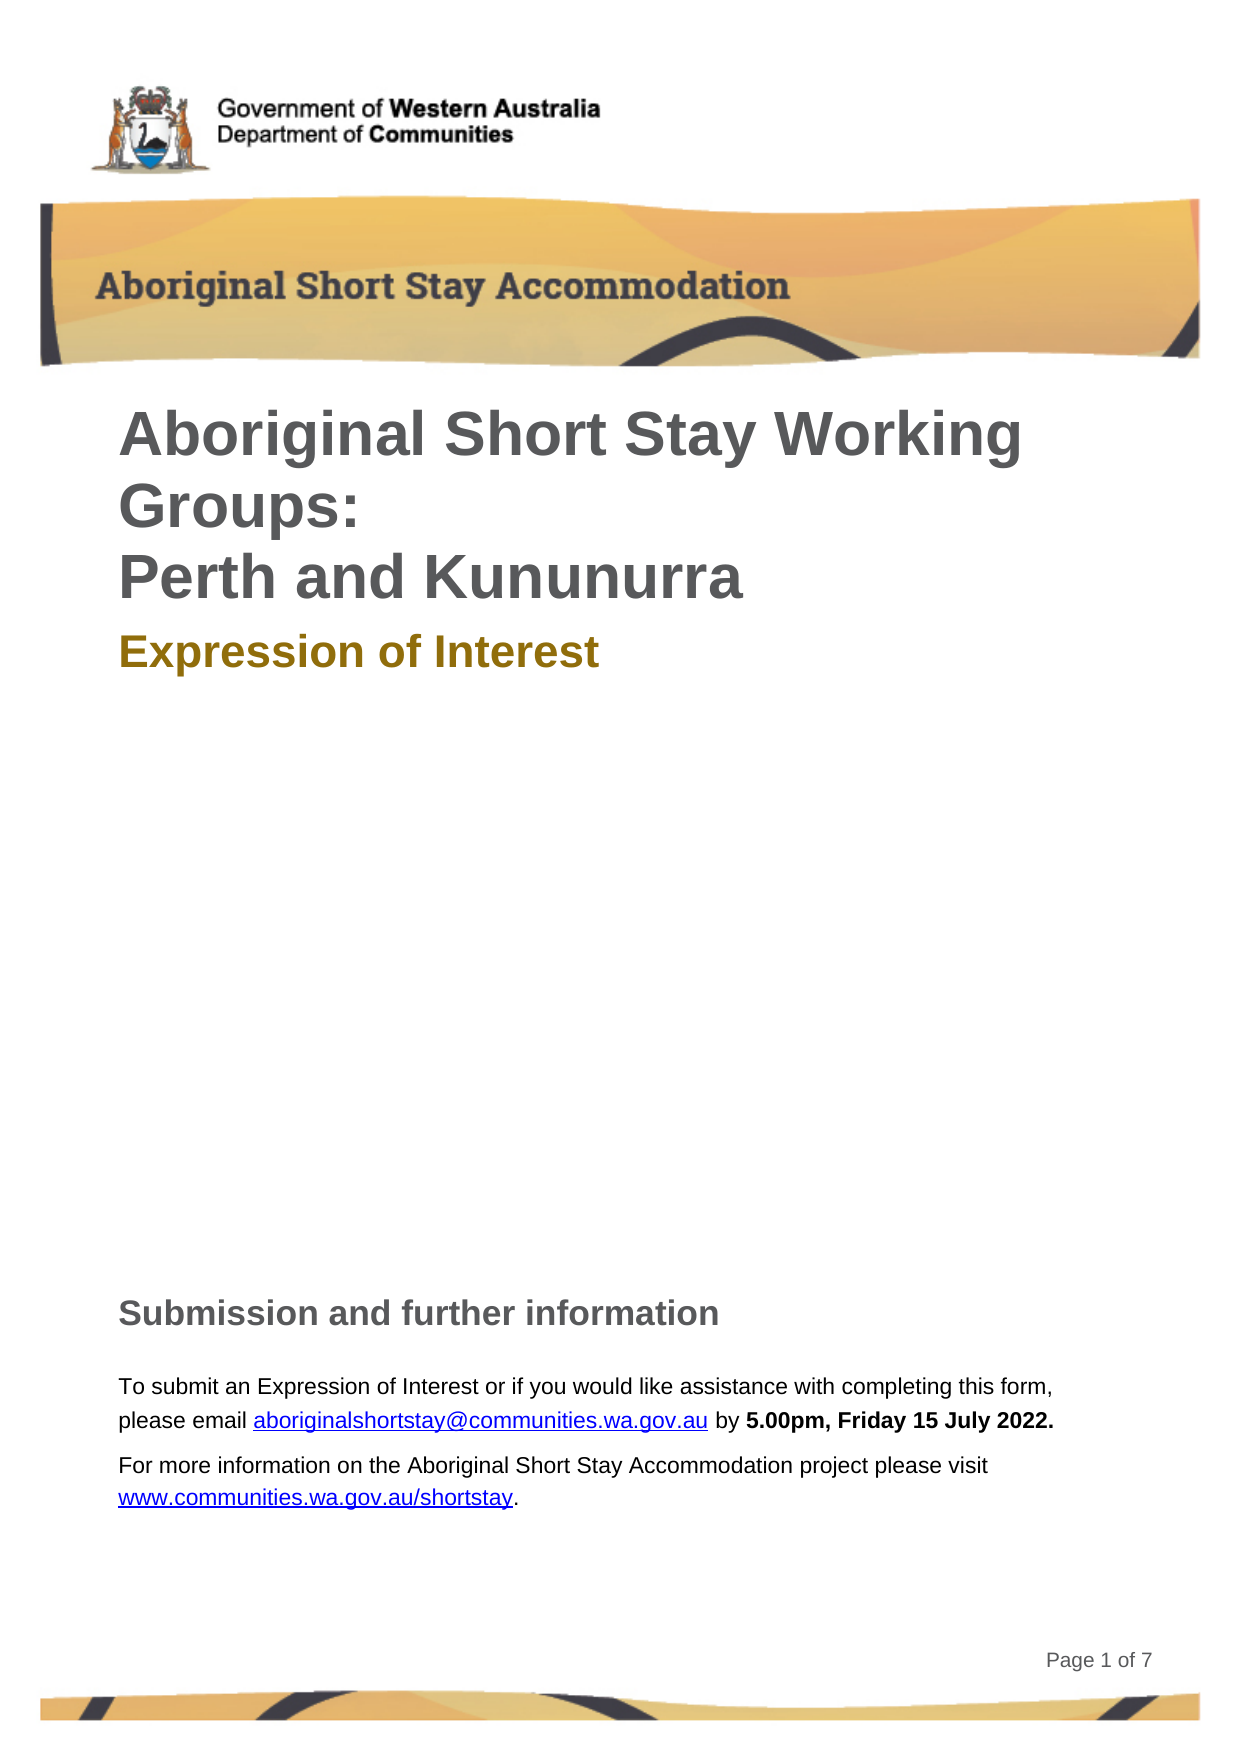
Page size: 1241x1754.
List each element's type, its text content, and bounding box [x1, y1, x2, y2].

subtitle Aboriginal Short Stay Working Groups: Perth and Kununurra [118, 397, 1122, 612]
subtitle Submission and further information [118, 1292, 1122, 1333]
subtitle Expression of Interest [118, 625, 1122, 677]
text For more information on the Aboriginal Short Stay Accommodation project please visit www.communities.wa.gov.au/shortstay. [118, 1452, 1122, 1510]
picture [0, 0, 1241, 1754]
text To submit an Expression of Interest or if you would like assistance with completing this form, please email aboriginalshortstay@communities.wa.gov.au by 5.00pm, Friday 15 July 2022. [118, 1342, 1122, 1434]
